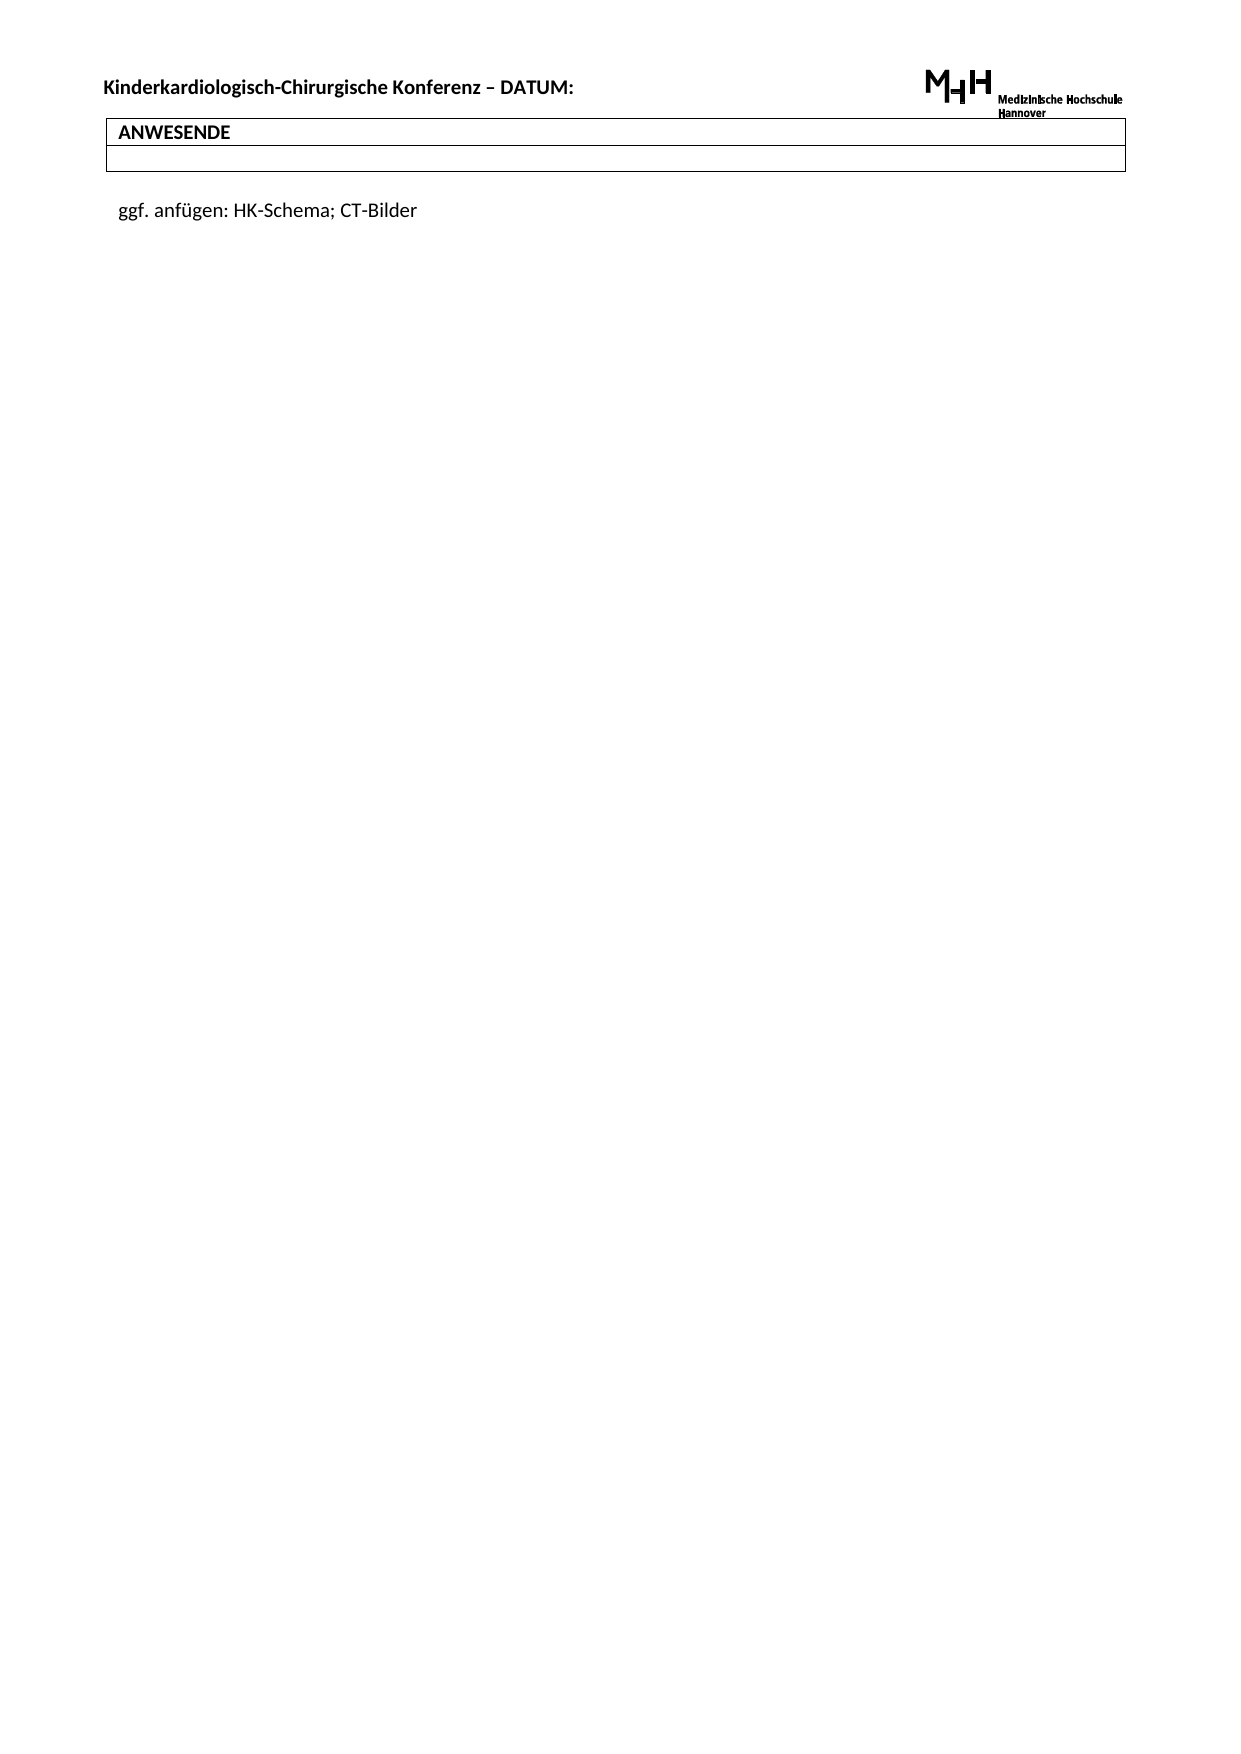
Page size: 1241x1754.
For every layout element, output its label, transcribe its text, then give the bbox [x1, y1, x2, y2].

text ggf. anfügen: HK-Schema; CT-Bilder [118, 197, 1122, 223]
table_header ANWESENDE [107, 119, 1125, 144]
table_cell [107, 146, 1125, 171]
